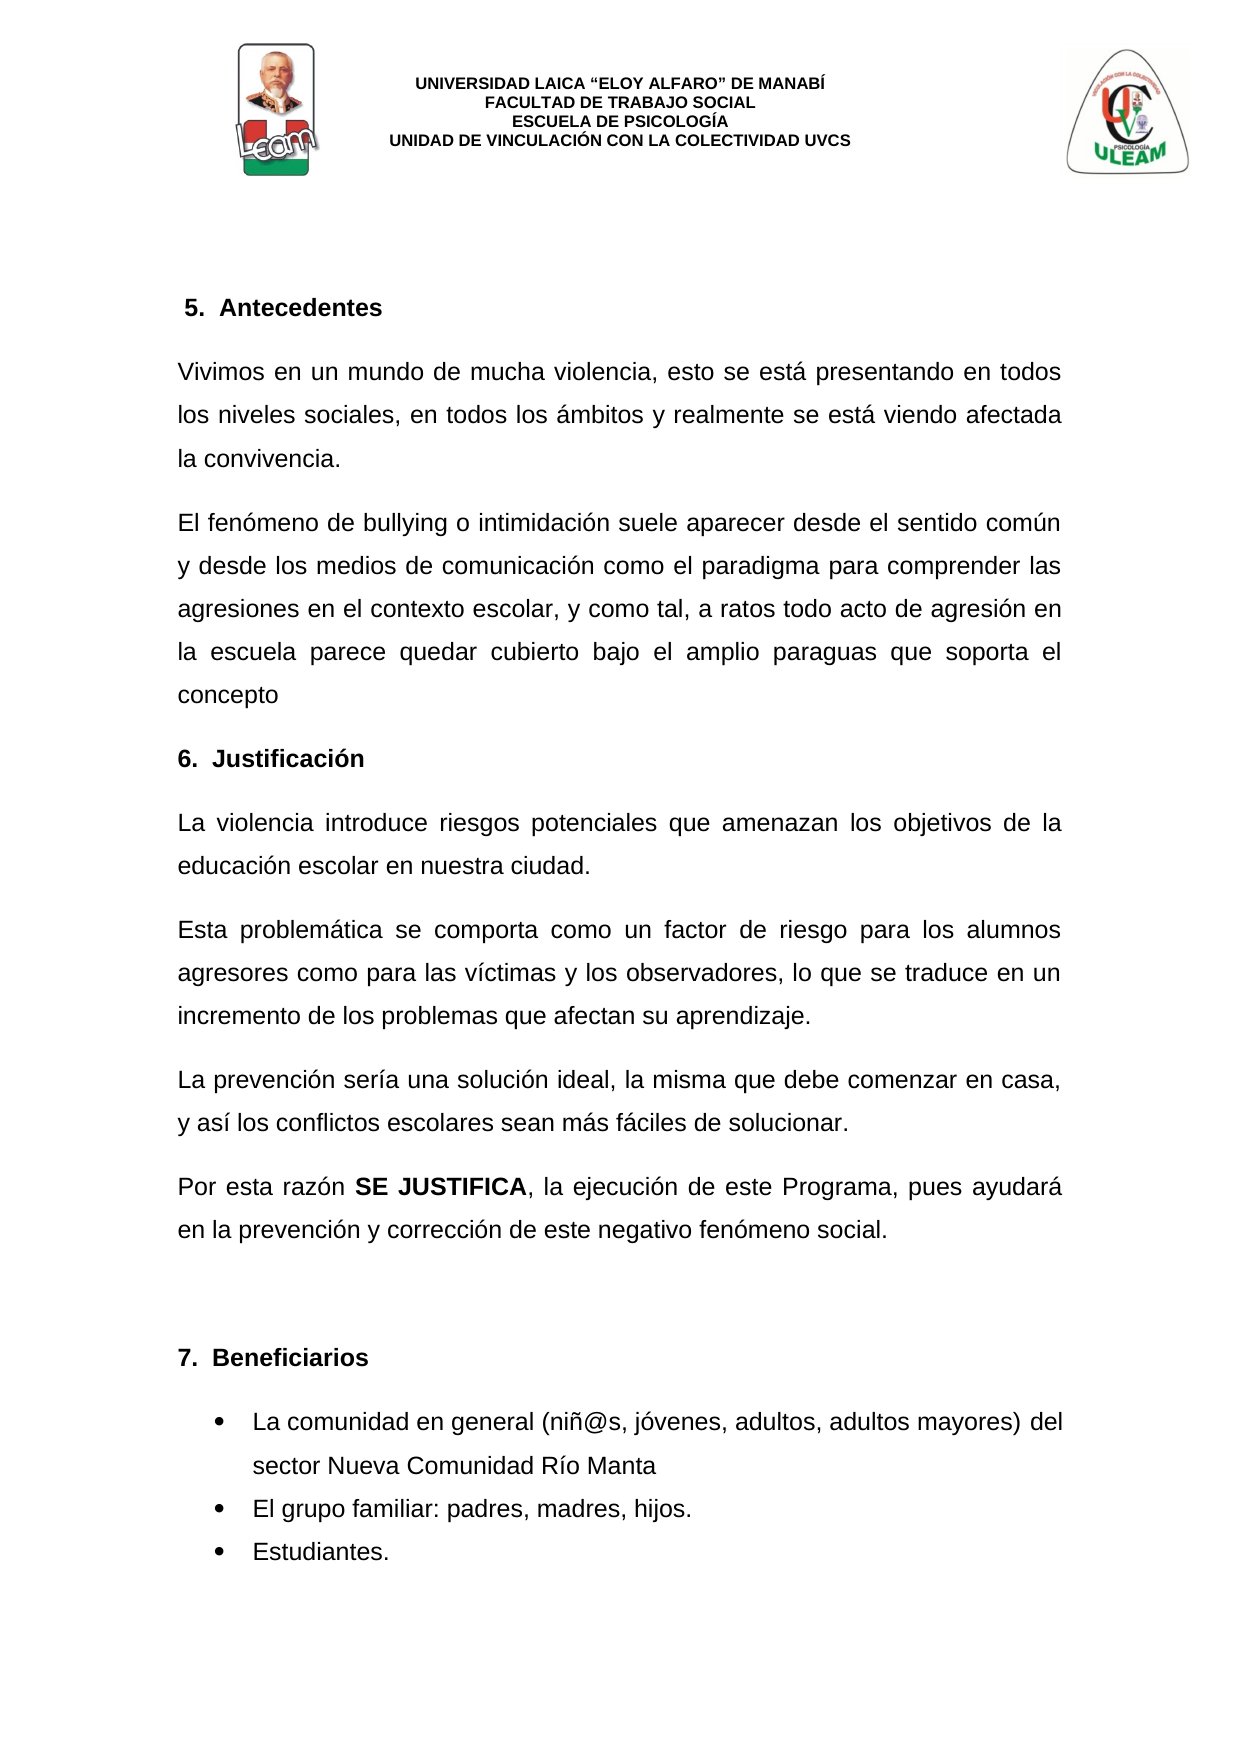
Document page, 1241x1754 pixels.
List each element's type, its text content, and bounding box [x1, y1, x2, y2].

text El fenómeno de bullying o intimidación suele aparecer desde el sentido común y desde los medios de comunicación como el paradigma para comprender las agresiones en el contexto escolar, y como tal, a ratos todo acto de agresión en la escuela parece quedar cubierto bajo el amplio paraguas que soporta el concepto [177, 508, 1063, 709]
list Estudiantes. [215, 1537, 1063, 1566]
text La prevención sería una solución ideal, la misma que debe comenzar en casa, y así los conflictos escolares sean más fáciles de solucionar. [177, 1065, 1063, 1137]
picture [235, 43, 321, 176]
text 6. Justificación [177, 744, 1063, 773]
text Esta problemática se comporta como un factor de riesgo para los alumnos agresores como para las víctimas y los observadores, lo que se traduce en un incremento de los problemas que afectan su aprendizaje. [177, 915, 1063, 1030]
text Por esta razón SE JUSTIFICA, la ejecución de este Programa, pues ayudará en la prevención y corrección de este negativo fenómeno social. [177, 1172, 1063, 1244]
list La comunidad en general (niñ@s, jóvenes, adultos, adultos mayores) del sector Nueva Comunidad Río Manta [215, 1407, 1063, 1479]
text Vivimos en un mundo de mucha violencia, esto se está presentando en todos los niveles sociales, en todos los ámbitos y realmente se está viendo afectada la convivencia. [177, 357, 1063, 472]
text 5. Antecedentes [177, 293, 1063, 322]
list El grupo familiar: padres, madres, hijos. [215, 1494, 1063, 1523]
picture [1070, 52, 1186, 175]
text La violencia introduce riesgos potenciales que amenazan los objetivos de la educación escolar en nuestra ciudad. [177, 808, 1063, 880]
text 7. Beneficiarios [177, 1343, 1063, 1372]
